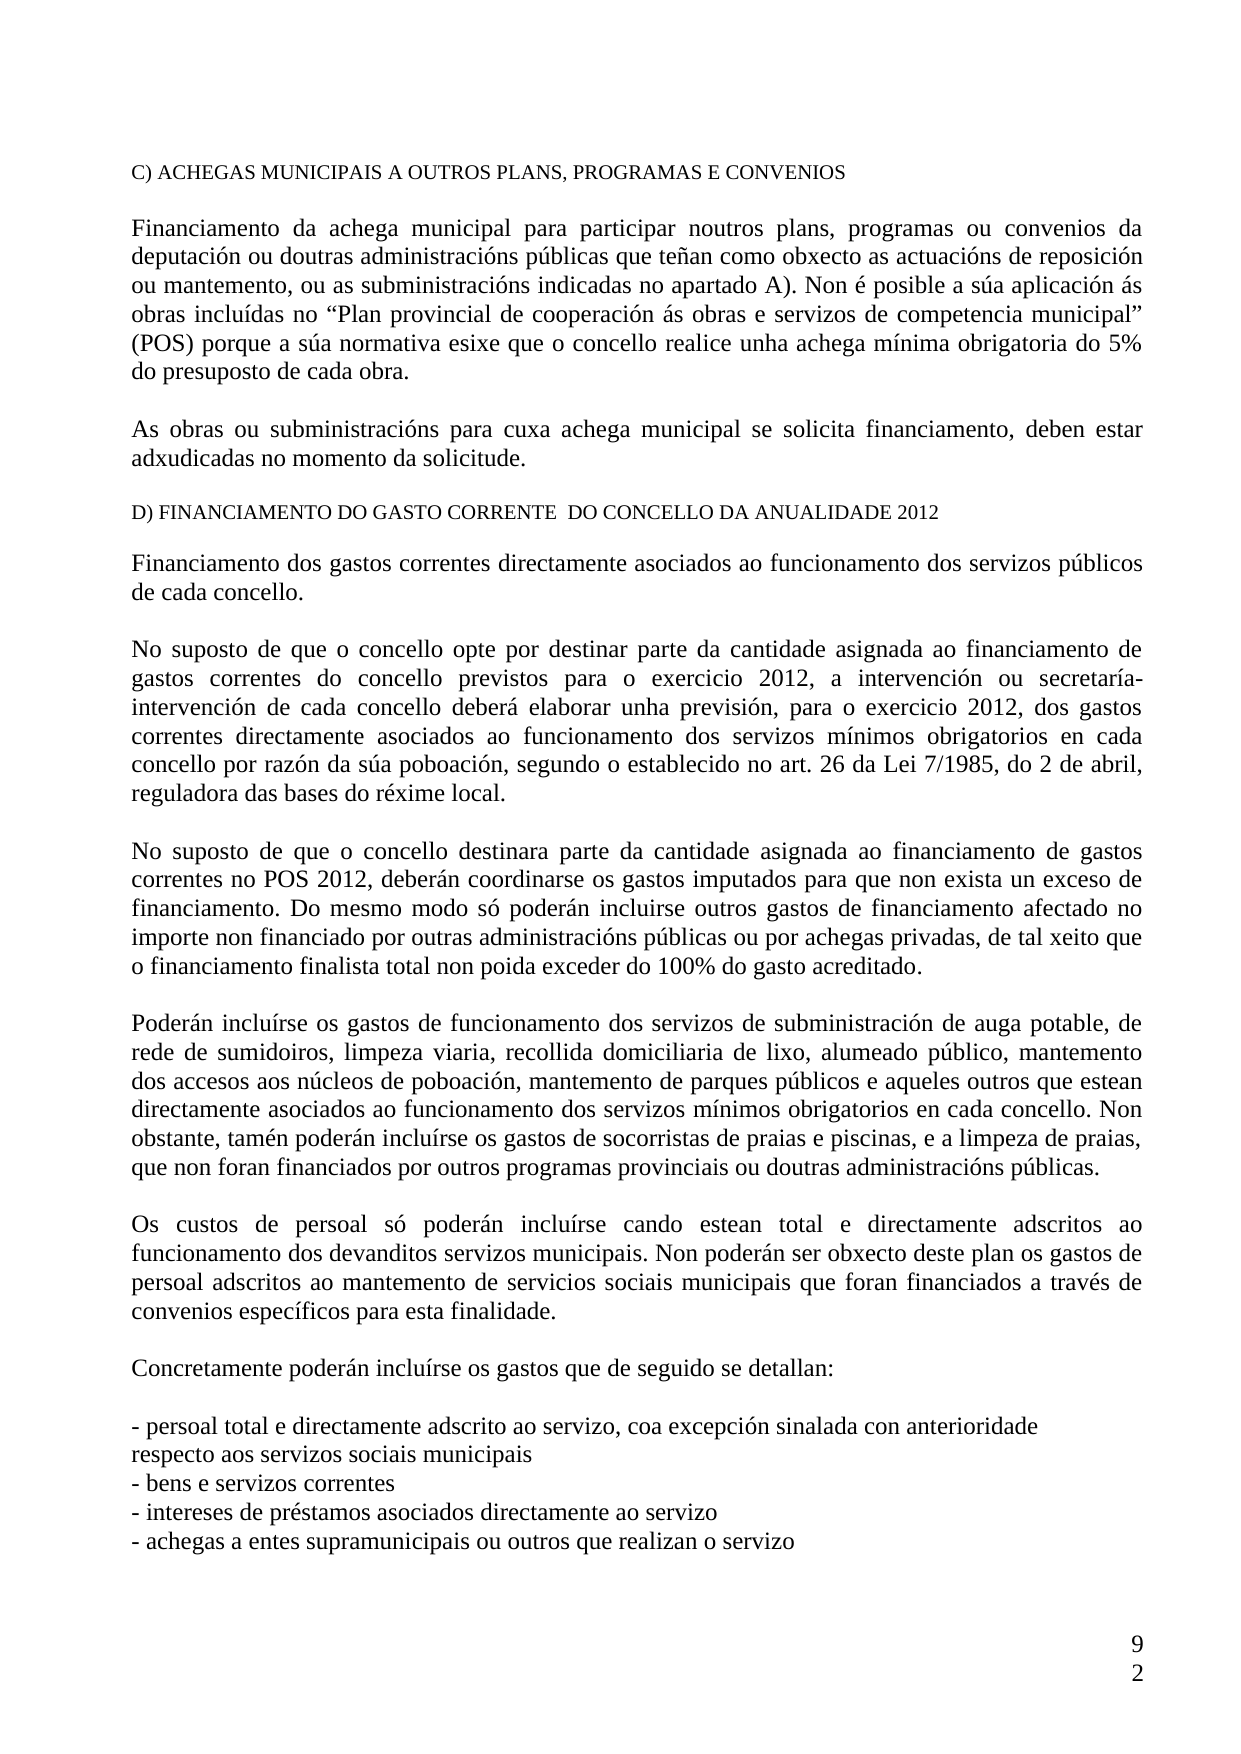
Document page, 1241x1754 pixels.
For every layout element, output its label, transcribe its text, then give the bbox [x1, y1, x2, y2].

text - intereses de préstamos asociados directamente ao servizo [131, 1497, 1144, 1526]
text C) ACHEGAS MUNICIPAIS A OUTROS PLANS, PROGRAMAS E CONVENIOS [131, 160, 1144, 184]
text Financiamento da achega municipal para participar noutros plans, programas ou convenios da deputación ou doutras administracións públicas que teñan como obxecto as actuacións de reposición ou mantemento, ou as subministracións indicadas no apartado A). Non é posible a súa aplicación ás obras incluídas no “Plan provincial de cooperación ás obras e servizos de competencia municipal” (POS) porque a súa normativa esixe que o concello realice unha achega mínima obrigatoria do 5% do presuposto de cada obra. [131, 213, 1144, 385]
text Poderán incluírse os gastos de funcionamento dos servizos de subministración de auga potable, de rede de sumidoiros, limpeza viaria, recollida domiciliaria de lixo, alumeado público, mantemento dos accesos aos núcleos de poboación, mantemento de parques públicos e aqueles outros que estean directamente asociados ao funcionamento dos servizos mínimos obrigatorios en cada concello. Non obstante, tamén poderán incluírse os gastos de socorristas de praias e piscinas, e a limpeza de praias, que non foran financiados por outros programas provinciais ou doutras administracións públicas. [131, 1008, 1144, 1181]
text Os custos de persoal só poderán incluírse cando estean total e directamente adscritos ao funcionamento dos devanditos servizos municipais. Non poderán ser obxecto deste plan os gastos de persoal adscritos ao mantemento de servicios sociais municipais que foran financiados a través de convenios específicos para esta finalidade. [131, 1209, 1144, 1324]
text D) FINANCIAMENTO DO GASTO CORRENTE DO CONCELLO DA ANUALIDADE 2012 [131, 500, 1144, 524]
text - persoal total e directamente adscrito ao servizo, coa excepción sinalada con anterioridade respecto aos servizos sociais municipais [131, 1411, 1144, 1468]
text - bens e servizos correntes [131, 1468, 1144, 1497]
text - achegas a entes supramunicipais ou outros que realizan o servizo [131, 1526, 1144, 1554]
text As obras ou subministracións para cuxa achega municipal se solicita financiamento, deben estar adxudicadas no momento da solicitude. [131, 414, 1144, 471]
text No suposto de que o concello opte por destinar parte da cantidade asignada ao financiamento de gastos correntes do concello previstos para o exercicio 2012, a intervención ou secretaría-intervención de cada concello deberá elaborar unha previsión, para o exercicio 2012, dos gastos correntes directamente asociados ao funcionamento dos servizos mínimos obrigatorios en cada concello por razón da súa poboación, segundo o establecido no art. 26 da Lei 7/1985, do 2 de abril, reguladora das bases do réxime local. [131, 634, 1144, 807]
text Concretamente poderán incluírse os gastos que de seguido se detallan: [131, 1353, 1144, 1382]
text No suposto de que o concello destinara parte da cantidade asignada ao financiamento de gastos correntes no POS 2012, deberán coordinarse os gastos imputados para que non exista un exceso de financiamento. Do mesmo modo só poderán incluirse outros gastos de financiamento afectado no importe non financiado por outras administracións públicas ou por achegas privadas, de tal xeito que o financiamento finalista total non poida exceder do 100% do gasto acreditado. [131, 836, 1144, 979]
text Financiamento dos gastos correntes directamente asociados ao funcionamento dos servizos públicos de cada concello. [131, 548, 1144, 606]
